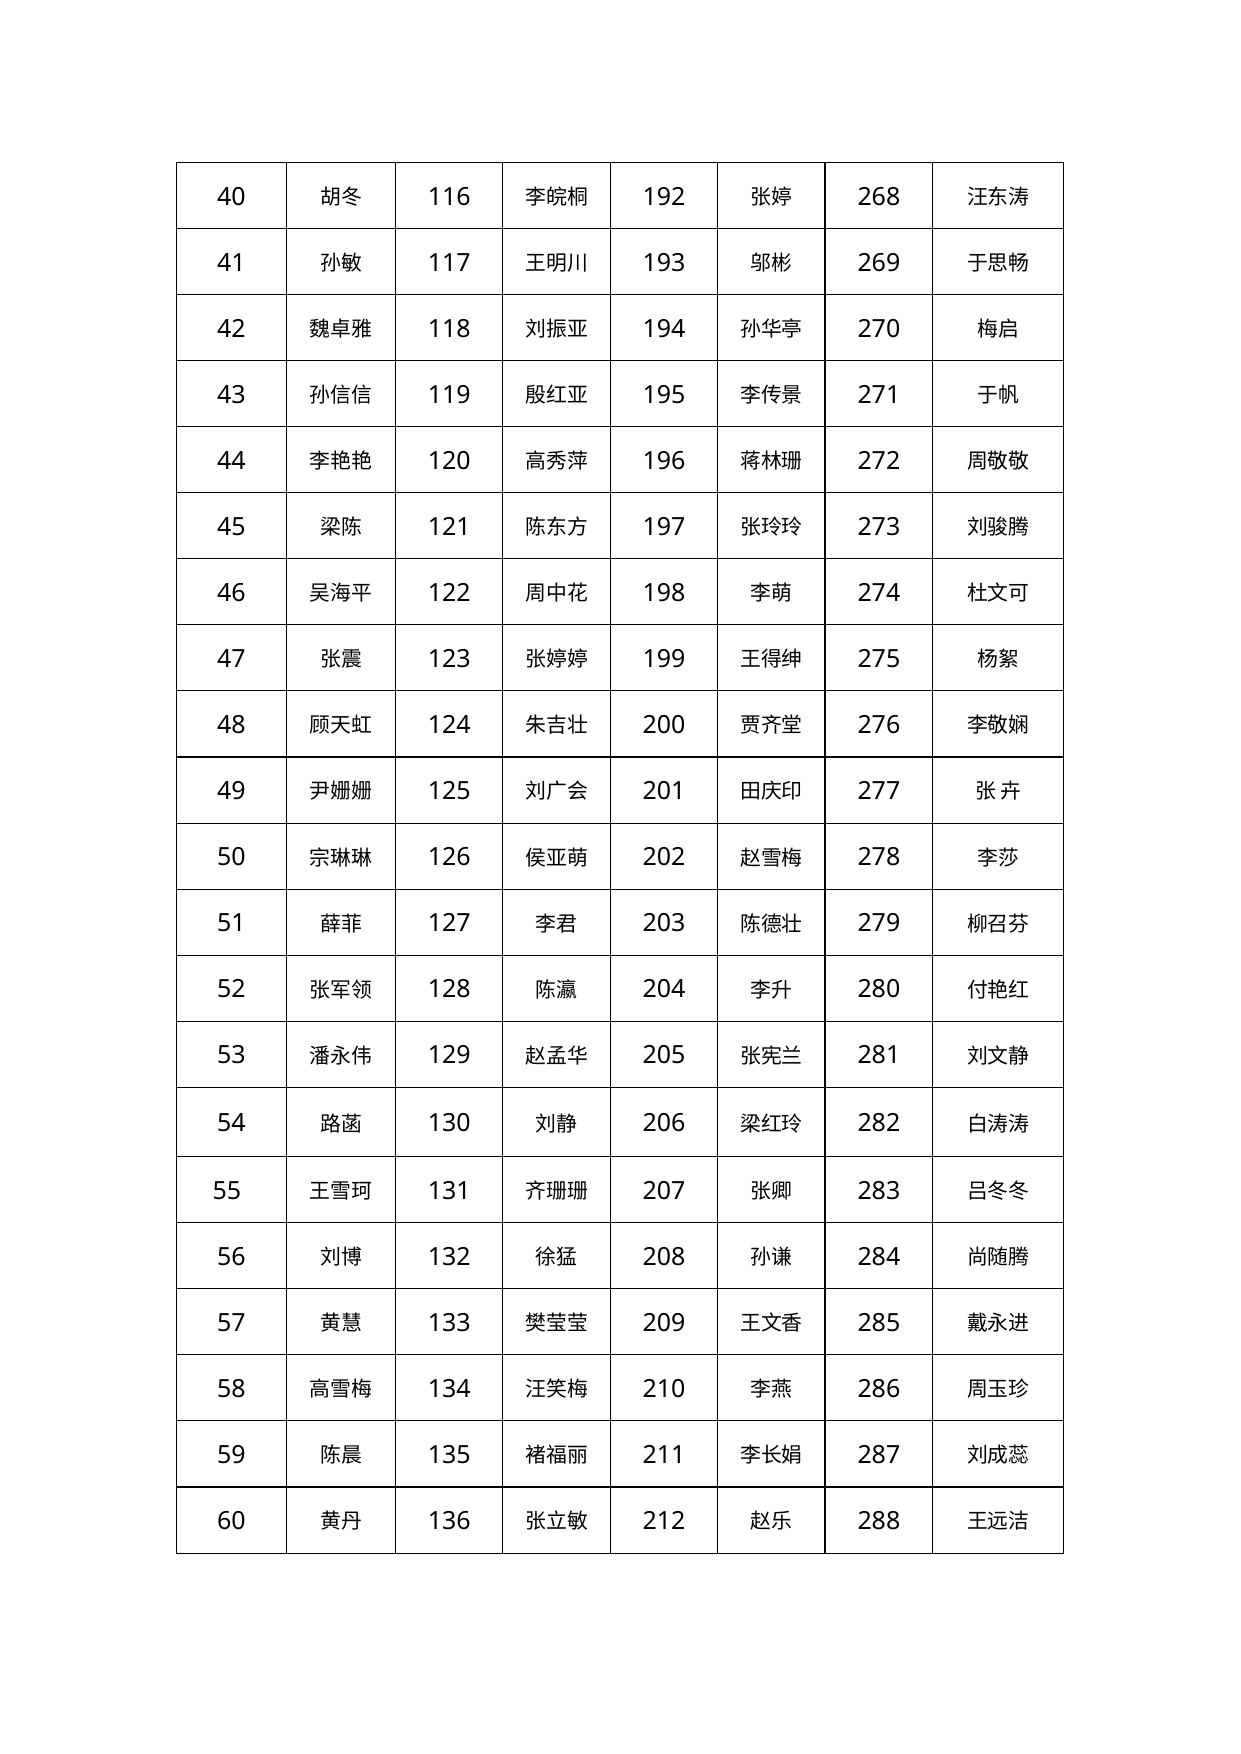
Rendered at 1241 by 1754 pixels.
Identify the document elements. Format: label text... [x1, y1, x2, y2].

table_cell 194 [611, 295, 717, 360]
table_cell 125 [396, 758, 502, 822]
table_cell 210 [611, 1355, 717, 1420]
table_cell 王明川 [503, 229, 610, 294]
table_cell 271 [826, 361, 932, 426]
table_cell 吕冬冬 [933, 1157, 1063, 1222]
table_cell 206 [611, 1088, 717, 1156]
table_cell 287 [826, 1421, 932, 1486]
table_cell 赵孟华 [503, 1022, 610, 1087]
table_cell 王雪珂 [287, 1157, 395, 1222]
table_cell 张 卉 [933, 758, 1063, 822]
table_cell 张卿 [718, 1157, 824, 1222]
table_cell 李萌 [718, 559, 824, 624]
table_cell 197 [611, 493, 717, 558]
table_cell 117 [396, 229, 502, 294]
table_cell 130 [396, 1088, 502, 1156]
table_cell 宗琳琳 [287, 824, 395, 888]
table_cell 128 [396, 956, 502, 1021]
table_cell 张婷婷 [503, 625, 610, 690]
table_cell 朱吉壮 [503, 691, 610, 756]
table_cell 顾天虹 [287, 691, 395, 756]
table_cell 李敬娴 [933, 691, 1063, 756]
table_cell 274 [826, 559, 932, 624]
table_cell 43 [177, 361, 286, 426]
table_cell 梁陈 [287, 493, 395, 558]
table_cell 李皖桐 [503, 163, 610, 228]
table_cell 134 [396, 1355, 502, 1420]
table_cell 270 [826, 295, 932, 360]
table_cell 120 [396, 427, 502, 492]
table_cell 齐珊珊 [503, 1157, 610, 1222]
table_cell 204 [611, 956, 717, 1021]
table_cell 55 [177, 1157, 286, 1222]
table_cell 200 [611, 691, 717, 756]
table_cell 54 [177, 1088, 286, 1156]
table_cell 黄丹 [287, 1488, 395, 1552]
table_cell 50 [177, 824, 286, 888]
table_cell 60 [177, 1488, 286, 1552]
table_cell 126 [396, 824, 502, 888]
table_cell 周玉珍 [933, 1355, 1063, 1420]
table_cell 127 [396, 890, 502, 954]
table_cell 梅启 [933, 295, 1063, 360]
table_cell 褚福丽 [503, 1421, 610, 1486]
table_cell 116 [396, 163, 502, 228]
table_cell 柳召芬 [933, 890, 1063, 954]
table_cell 118 [396, 295, 502, 360]
table_cell 付艳红 [933, 956, 1063, 1021]
table_cell 279 [826, 890, 932, 954]
table_cell 49 [177, 758, 286, 822]
table_cell 刘振亚 [503, 295, 610, 360]
table_cell 黄慧 [287, 1289, 395, 1354]
table_cell 戴永进 [933, 1289, 1063, 1354]
table_cell 209 [611, 1289, 717, 1354]
table_cell 李传景 [718, 361, 824, 426]
table_cell 122 [396, 559, 502, 624]
table_cell 272 [826, 427, 932, 492]
table_cell 211 [611, 1421, 717, 1486]
table_cell 陈东方 [503, 493, 610, 558]
table_cell 268 [826, 163, 932, 228]
table_cell 212 [611, 1488, 717, 1552]
table_cell 53 [177, 1022, 286, 1087]
table_cell 李君 [503, 890, 610, 954]
table_cell 193 [611, 229, 717, 294]
table_cell 52 [177, 956, 286, 1021]
table_cell 汪东涛 [933, 163, 1063, 228]
table_cell 孙谦 [718, 1223, 824, 1288]
table_cell 汪笑梅 [503, 1355, 610, 1420]
table_cell 孙华亭 [718, 295, 824, 360]
table_cell 129 [396, 1022, 502, 1087]
table_cell 278 [826, 824, 932, 888]
table_cell 樊莹莹 [503, 1289, 610, 1354]
table_cell 陈瀛 [503, 956, 610, 1021]
table_cell 张婷 [718, 163, 824, 228]
table_cell 王文香 [718, 1289, 824, 1354]
table_cell 刘成蕊 [933, 1421, 1063, 1486]
table_cell 刘文静 [933, 1022, 1063, 1087]
table_cell 192 [611, 163, 717, 228]
table_cell 王得绅 [718, 625, 824, 690]
table_cell 杜文可 [933, 559, 1063, 624]
table_cell 48 [177, 691, 286, 756]
table_cell 208 [611, 1223, 717, 1288]
table_cell 赵雪梅 [718, 824, 824, 888]
table_cell 高雪梅 [287, 1355, 395, 1420]
table_cell 44 [177, 427, 286, 492]
table_cell 57 [177, 1289, 286, 1354]
table_cell 胡冬 [287, 163, 395, 228]
table_cell 梁红玲 [718, 1088, 824, 1156]
table_cell 吴海平 [287, 559, 395, 624]
table_cell 40 [177, 163, 286, 228]
table_cell 45 [177, 493, 286, 558]
table_cell 280 [826, 956, 932, 1021]
table_cell 124 [396, 691, 502, 756]
table_cell 潘永伟 [287, 1022, 395, 1087]
table_cell 136 [396, 1488, 502, 1552]
table_cell 288 [826, 1488, 932, 1552]
table_cell 269 [826, 229, 932, 294]
table_cell 魏卓雅 [287, 295, 395, 360]
table_cell 张军领 [287, 956, 395, 1021]
table_cell 196 [611, 427, 717, 492]
table_cell 田庆印 [718, 758, 824, 822]
table_cell 张立敏 [503, 1488, 610, 1552]
table_cell 46 [177, 559, 286, 624]
table_cell 119 [396, 361, 502, 426]
table_cell 42 [177, 295, 286, 360]
table_cell 陈晨 [287, 1421, 395, 1486]
table_cell 276 [826, 691, 932, 756]
table_cell 284 [826, 1223, 932, 1288]
table_cell 277 [826, 758, 932, 822]
table_cell 刘骏腾 [933, 493, 1063, 558]
table_cell 275 [826, 625, 932, 690]
table_cell 李艳艳 [287, 427, 395, 492]
table_cell 侯亚萌 [503, 824, 610, 888]
table_cell 135 [396, 1421, 502, 1486]
table_cell 56 [177, 1223, 286, 1288]
table_cell 邬彬 [718, 229, 824, 294]
table_cell 于思畅 [933, 229, 1063, 294]
table_cell 58 [177, 1355, 286, 1420]
table_cell 281 [826, 1022, 932, 1087]
table_cell 白涛涛 [933, 1088, 1063, 1156]
table_cell 273 [826, 493, 932, 558]
table_cell 131 [396, 1157, 502, 1222]
table_cell 195 [611, 361, 717, 426]
table_cell 59 [177, 1421, 286, 1486]
table_cell 张震 [287, 625, 395, 690]
table_cell 李升 [718, 956, 824, 1021]
table_cell 杨絮 [933, 625, 1063, 690]
table_cell 薛菲 [287, 890, 395, 954]
table_cell 尹姗姗 [287, 758, 395, 822]
table_cell 孙信信 [287, 361, 395, 426]
table_cell 周敬敬 [933, 427, 1063, 492]
table_cell 282 [826, 1088, 932, 1156]
table_cell 李莎 [933, 824, 1063, 888]
table_cell 198 [611, 559, 717, 624]
table_cell 张玲玲 [718, 493, 824, 558]
table_cell 蒋林珊 [718, 427, 824, 492]
table_cell 刘广会 [503, 758, 610, 822]
table_cell 283 [826, 1157, 932, 1222]
table_cell 41 [177, 229, 286, 294]
table_cell 207 [611, 1157, 717, 1222]
table_cell 周中花 [503, 559, 610, 624]
table_cell 202 [611, 824, 717, 888]
table_cell 路菡 [287, 1088, 395, 1156]
table_cell 123 [396, 625, 502, 690]
table_cell 殷红亚 [503, 361, 610, 426]
table_cell 285 [826, 1289, 932, 1354]
table_cell 赵乐 [718, 1488, 824, 1552]
table_cell 121 [396, 493, 502, 558]
table_cell 孙敏 [287, 229, 395, 294]
table_cell 133 [396, 1289, 502, 1354]
table_cell 刘静 [503, 1088, 610, 1156]
table_cell 陈德壮 [718, 890, 824, 954]
table_cell 于帆 [933, 361, 1063, 426]
table_cell 132 [396, 1223, 502, 1288]
table_cell 高秀萍 [503, 427, 610, 492]
table_cell 47 [177, 625, 286, 690]
table_cell 贾齐堂 [718, 691, 824, 756]
table_cell 李燕 [718, 1355, 824, 1420]
table_cell 王远洁 [933, 1488, 1063, 1552]
table_cell 199 [611, 625, 717, 690]
table_cell 203 [611, 890, 717, 954]
table_cell 刘博 [287, 1223, 395, 1288]
table_cell 尚随腾 [933, 1223, 1063, 1288]
table_cell 201 [611, 758, 717, 822]
table_cell 286 [826, 1355, 932, 1420]
table_cell 51 [177, 890, 286, 954]
table_cell 205 [611, 1022, 717, 1087]
table_cell 李长娟 [718, 1421, 824, 1486]
table_cell 张宪兰 [718, 1022, 824, 1087]
table_cell 徐猛 [503, 1223, 610, 1288]
